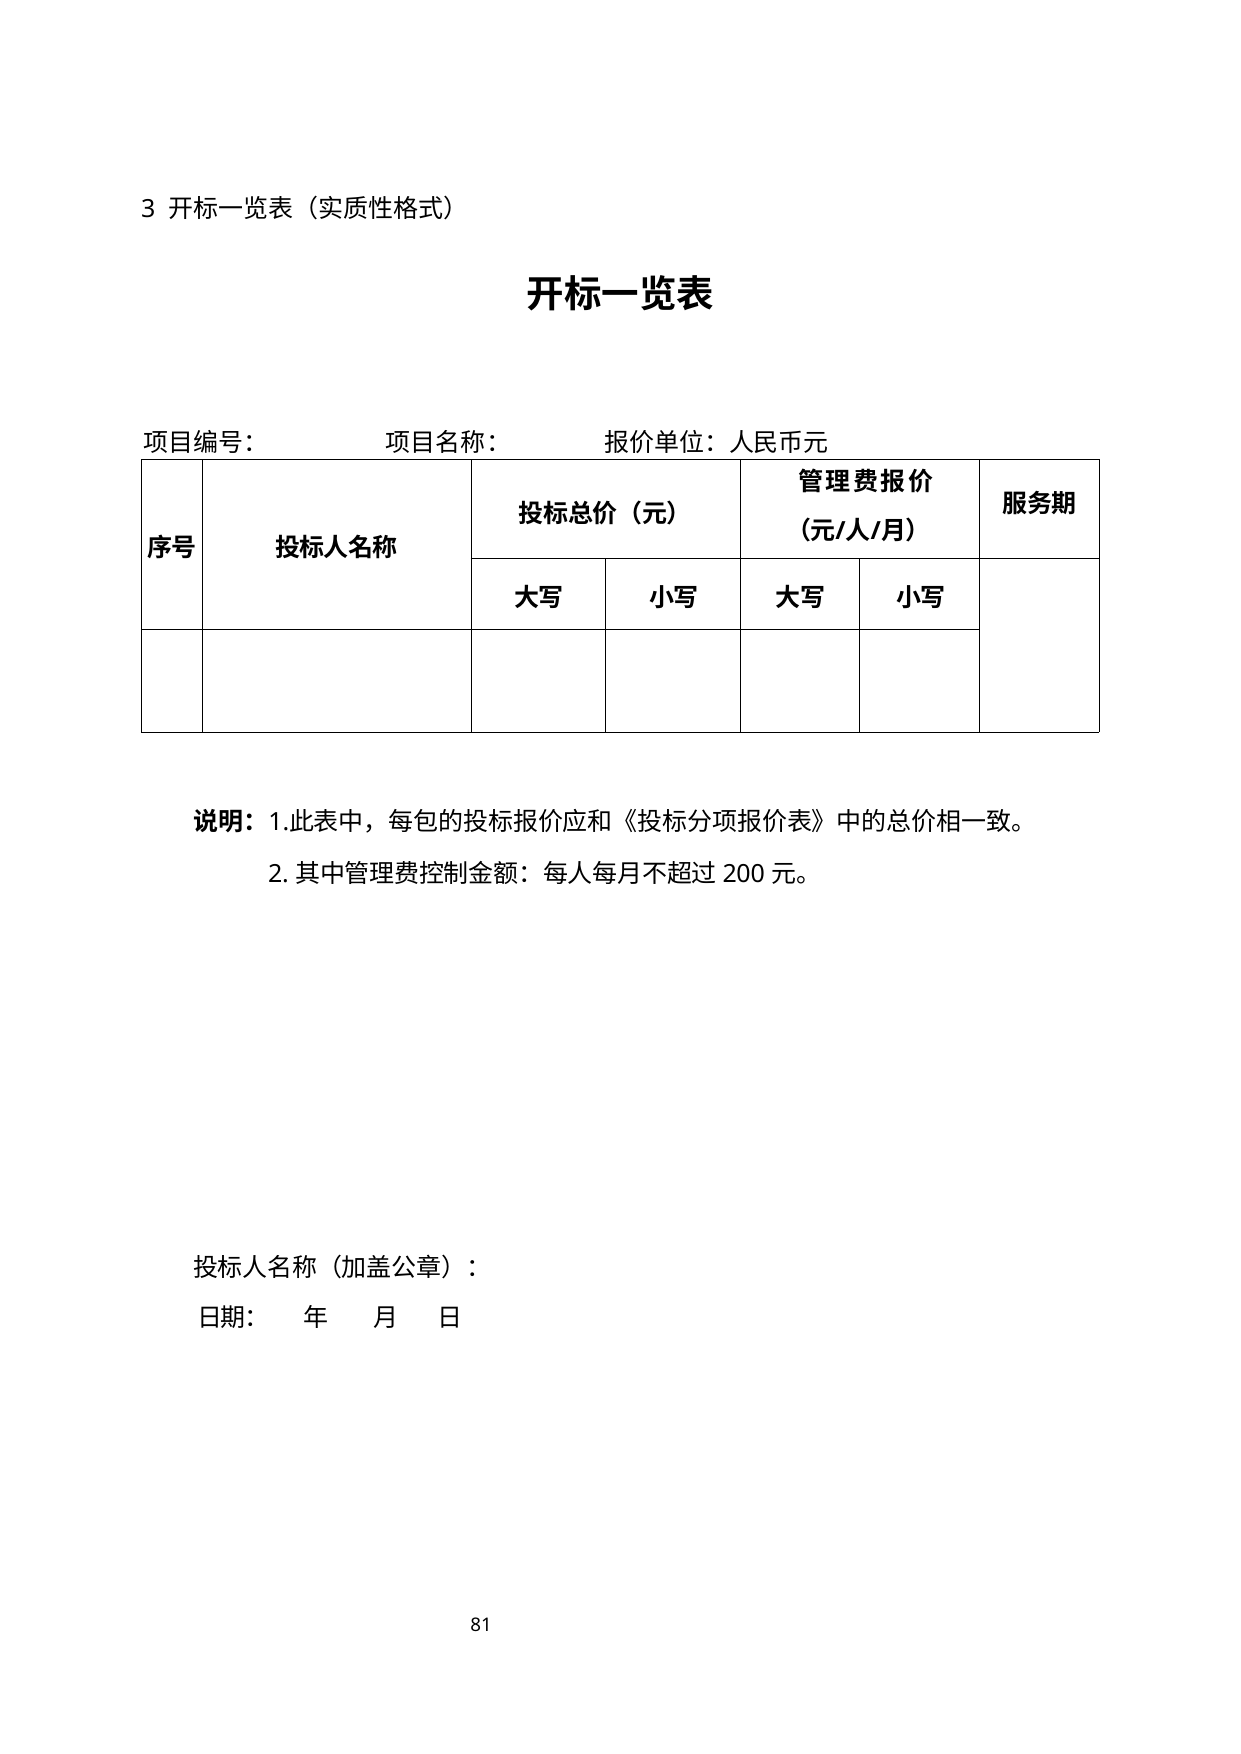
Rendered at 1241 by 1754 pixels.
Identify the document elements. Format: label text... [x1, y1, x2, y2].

text 投标人名称（加盖公章）： [193, 1251, 1100, 1283]
table_header 管理费报价 （元/人/月） [741, 460, 979, 558]
text 日期： 年 月 日 [197, 1300, 1100, 1333]
table_cell [741, 630, 859, 731]
text 开标一览表 [141, 277, 1100, 315]
table_header 服务期 [980, 460, 1099, 558]
table_cell 大写 [472, 559, 605, 629]
table_cell [860, 630, 979, 731]
table_cell 大写 [741, 559, 859, 629]
table_cell [142, 630, 202, 731]
table_header 序号 [142, 460, 202, 629]
text 项目编号： 项目名称： 报价单位：人民币元 [143, 425, 1100, 458]
text 3 开标一览表（实质性格式） [141, 189, 1100, 225]
table_cell 小写 [606, 559, 740, 629]
table_header 投标人名称 [203, 460, 471, 629]
text 2. 其中管理费控制金额：每人每月不超过 200 元。 [268, 856, 1100, 889]
table_cell [203, 630, 471, 731]
table_header 投标总价（元） [472, 460, 740, 558]
text 说明：1.此表中，每包的投标报价应和《投标分项报价表》中的总价相一致。 [193, 804, 1100, 837]
table_cell [606, 630, 740, 731]
table_cell [472, 630, 605, 731]
table_cell 小写 [860, 559, 979, 629]
table_cell [980, 559, 1099, 731]
